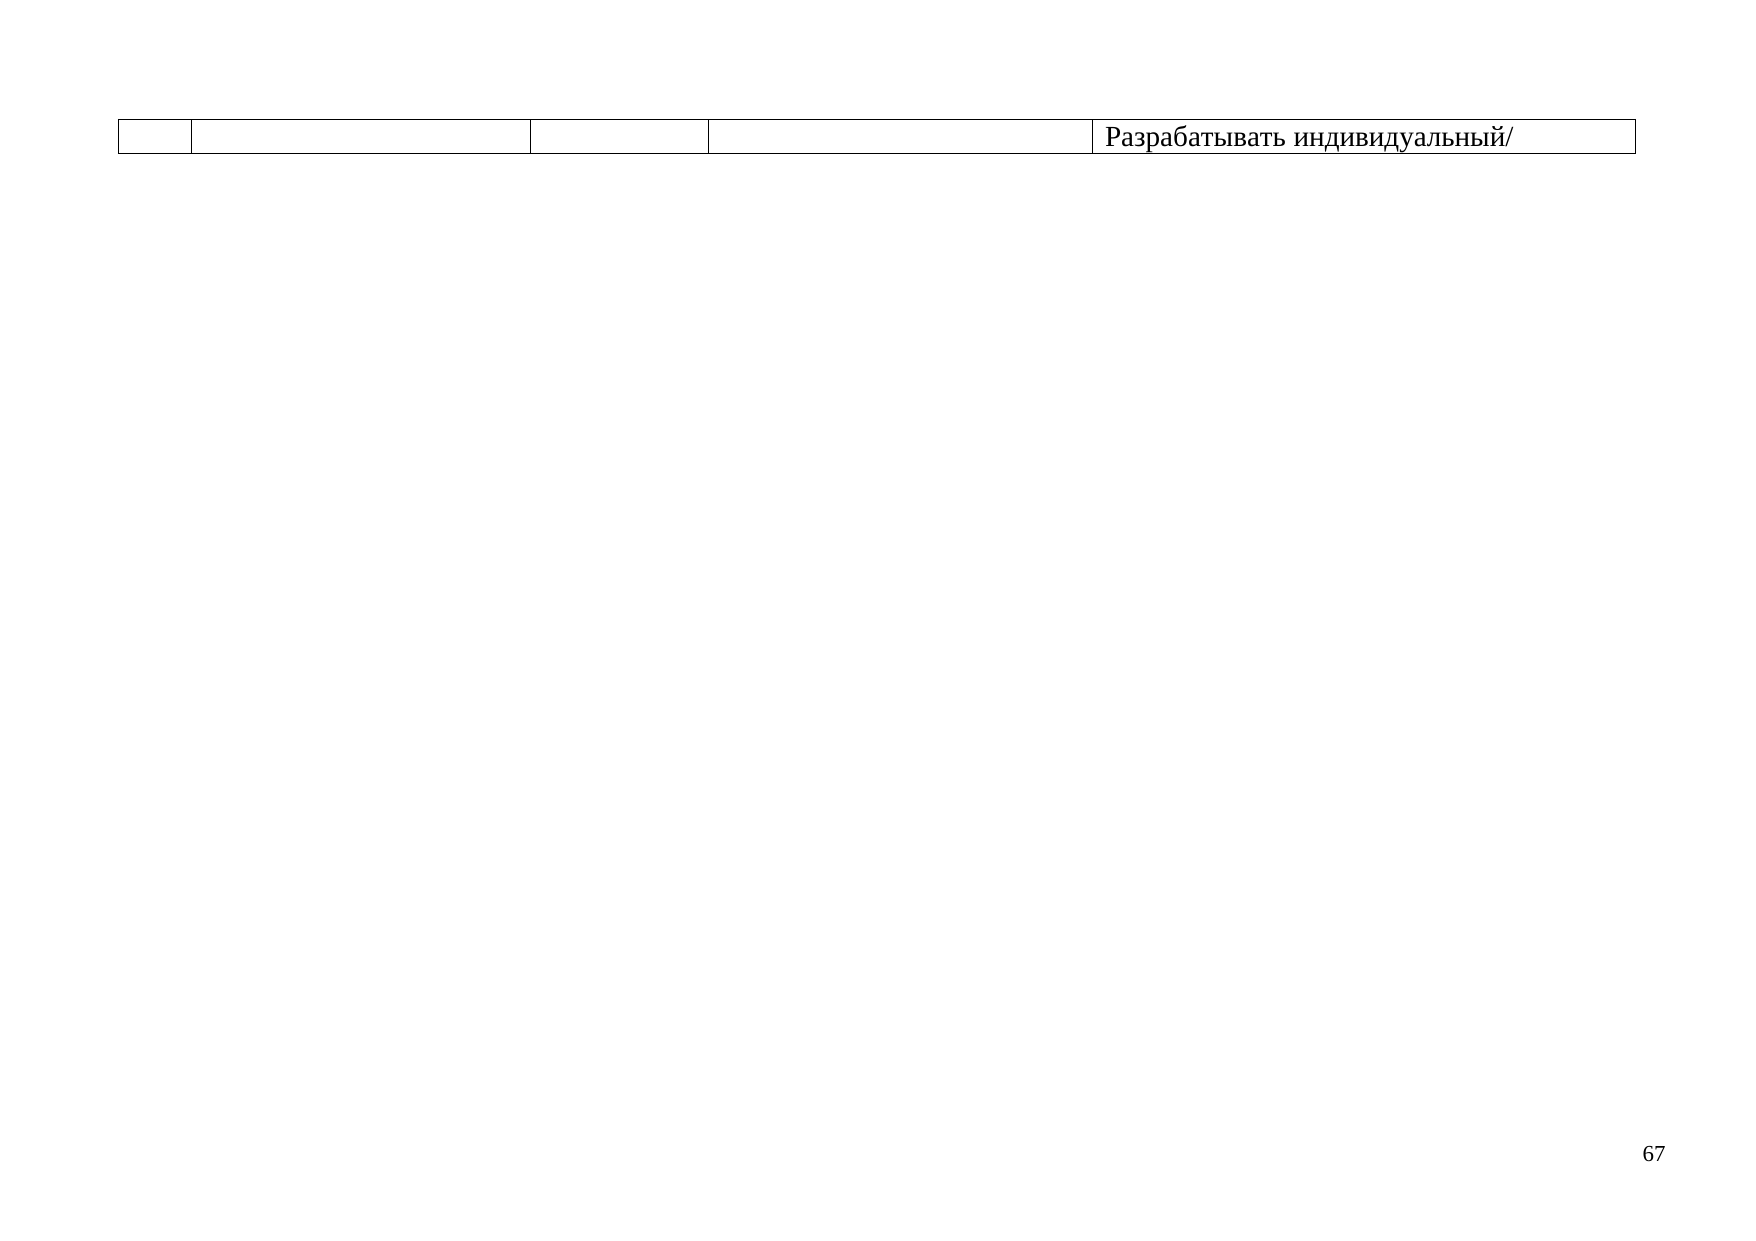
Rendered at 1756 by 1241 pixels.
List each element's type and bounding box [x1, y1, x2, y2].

table_header [709, 120, 1092, 153]
table_header [192, 120, 530, 153]
table_header [1093, 120, 1635, 153]
table_header [119, 120, 191, 153]
table_header [531, 120, 708, 153]
